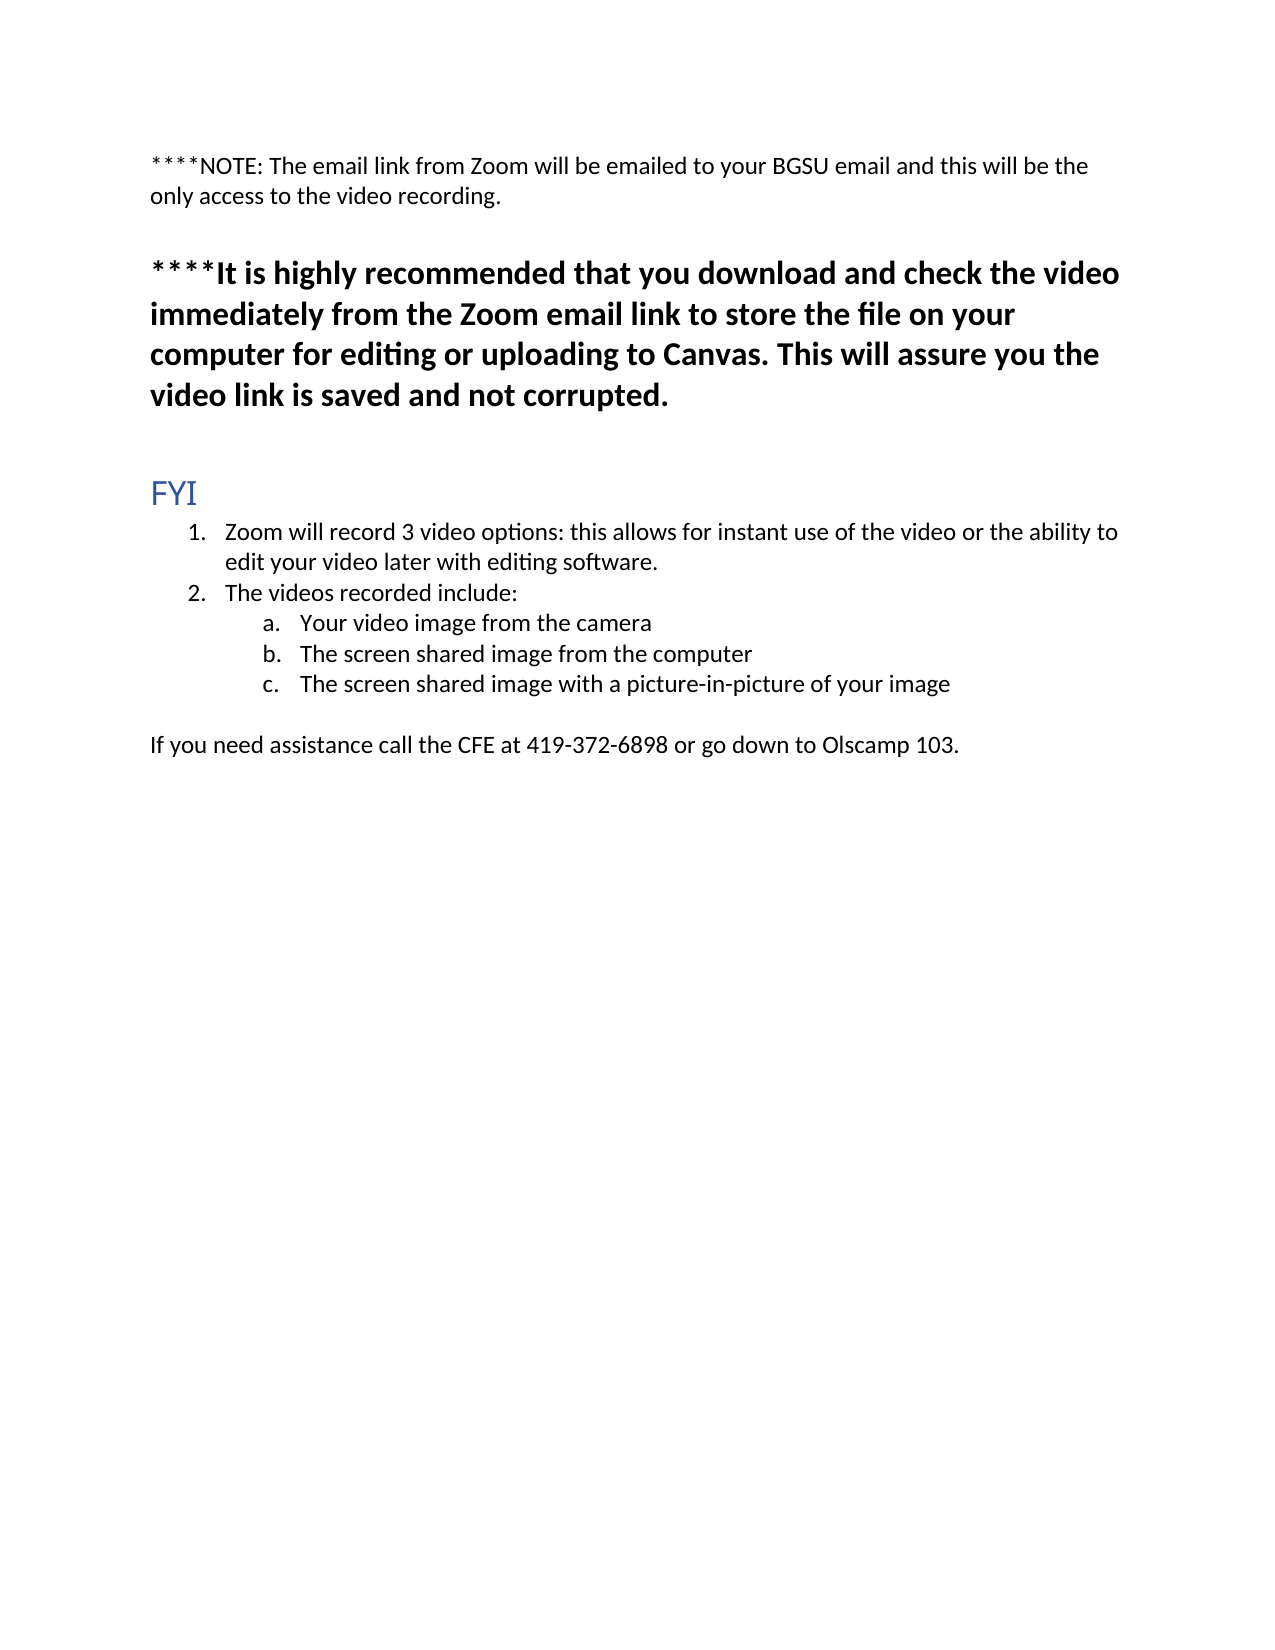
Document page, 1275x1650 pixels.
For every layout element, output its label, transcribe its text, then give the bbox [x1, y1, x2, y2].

subtitle FYI [150, 470, 1125, 516]
list Your video image from the camera [262, 607, 1125, 638]
text ****It is highly recommended that you download and check the video immediately from the Zoom email link to store the file on your computer for editing or uploading to Canvas. This will assure you the video link is saved and not corrupted. [150, 252, 1125, 415]
text ****NOTE: The email link from Zoom will be emailed to your BGSU email and this will be the only access to the video recording. [150, 150, 1125, 211]
text If you need assistance call the CFE at 419-372-6898 or go down to Olscamp 103. [150, 729, 1125, 760]
list Zoom will record 3 video options: this allows for instant use of the video or the ability to edit your video later with editing software. [187, 516, 1125, 577]
list The screen shared image with a picture-in-picture of your image [262, 668, 1125, 699]
list The videos recorded include: [187, 577, 1125, 607]
list The screen shared image from the computer [262, 638, 1125, 668]
